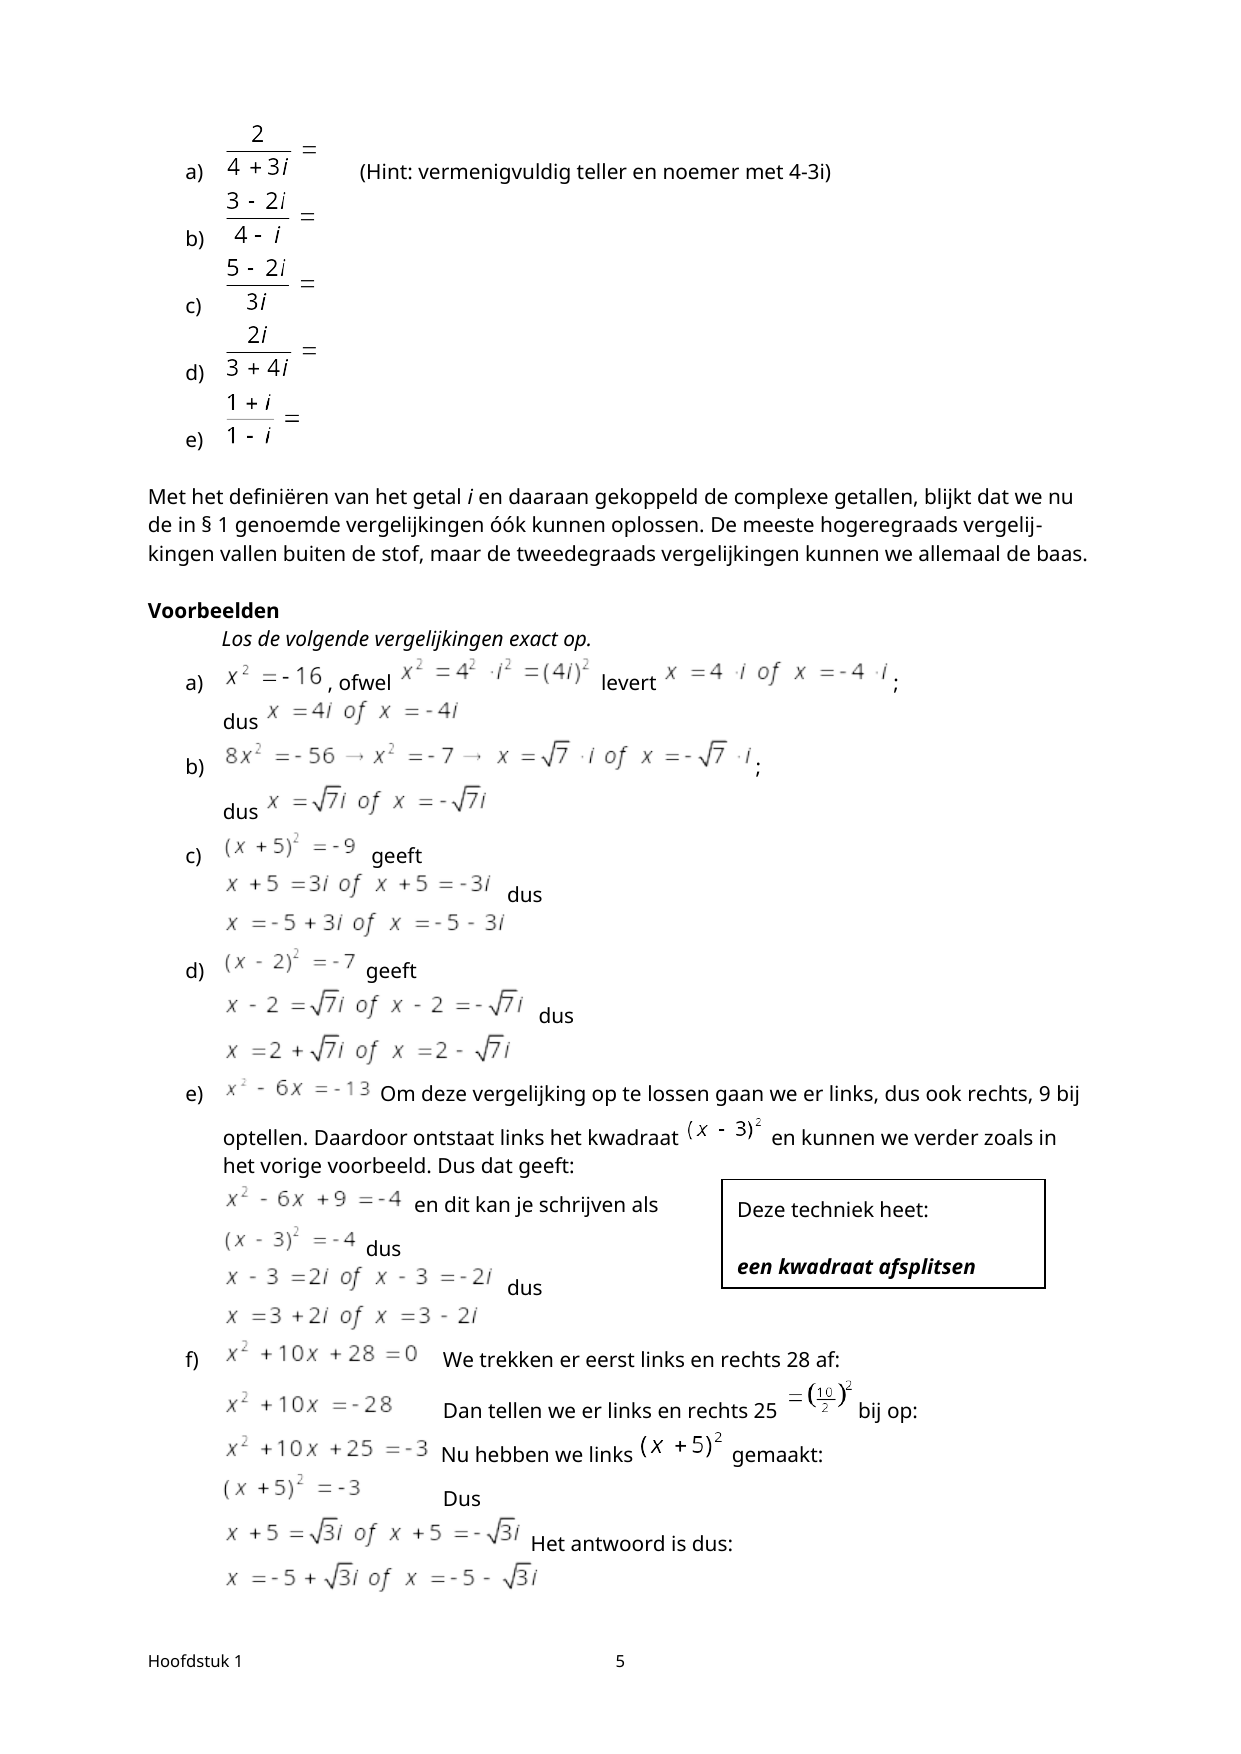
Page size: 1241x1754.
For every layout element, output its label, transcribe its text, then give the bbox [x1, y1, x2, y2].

list (Hint: vermenigvuldig teller en noemer met 4-3i) [185, 118, 1093, 185]
text Met het definiëren van het getal i en daaraan gekoppeld de complexe getallen, blijkt dat we nu de in § 1 genoemde vergelijkingen óók kunnen oplossen. De meeste hogeregraads vergelijkingen vallen buiten de stof, maar de tweedegraads vergelijkingen kunnen we allemaal de baas. [148, 482, 1093, 567]
list geeft dus [185, 826, 1093, 941]
list We trekken er eerst links en rechts 28 af: Dan tellen we er links en rechts 25 bij op: Nu hebben we links gemaakt: Dus Het antwoord is dus: [185, 1334, 1093, 1603]
list , ofwel levert ; dus [185, 653, 1093, 735]
list Om deze vergelijking op te lossen gaan we er links, dus ook rechts, 9 bij optellen. Daardoor ontstaat links het kwadraat en kunnen we verder zoals in het vorige voorbeeld. Dus dat geeft: en dit kan je schrijven als dus dus [185, 1069, 1093, 1334]
text Voorbeelden [148, 596, 1093, 624]
list ; dus [185, 735, 1093, 826]
text Los de volgende vergelijkingen exact op. [148, 624, 1093, 653]
list geeft dus [185, 941, 1093, 1069]
